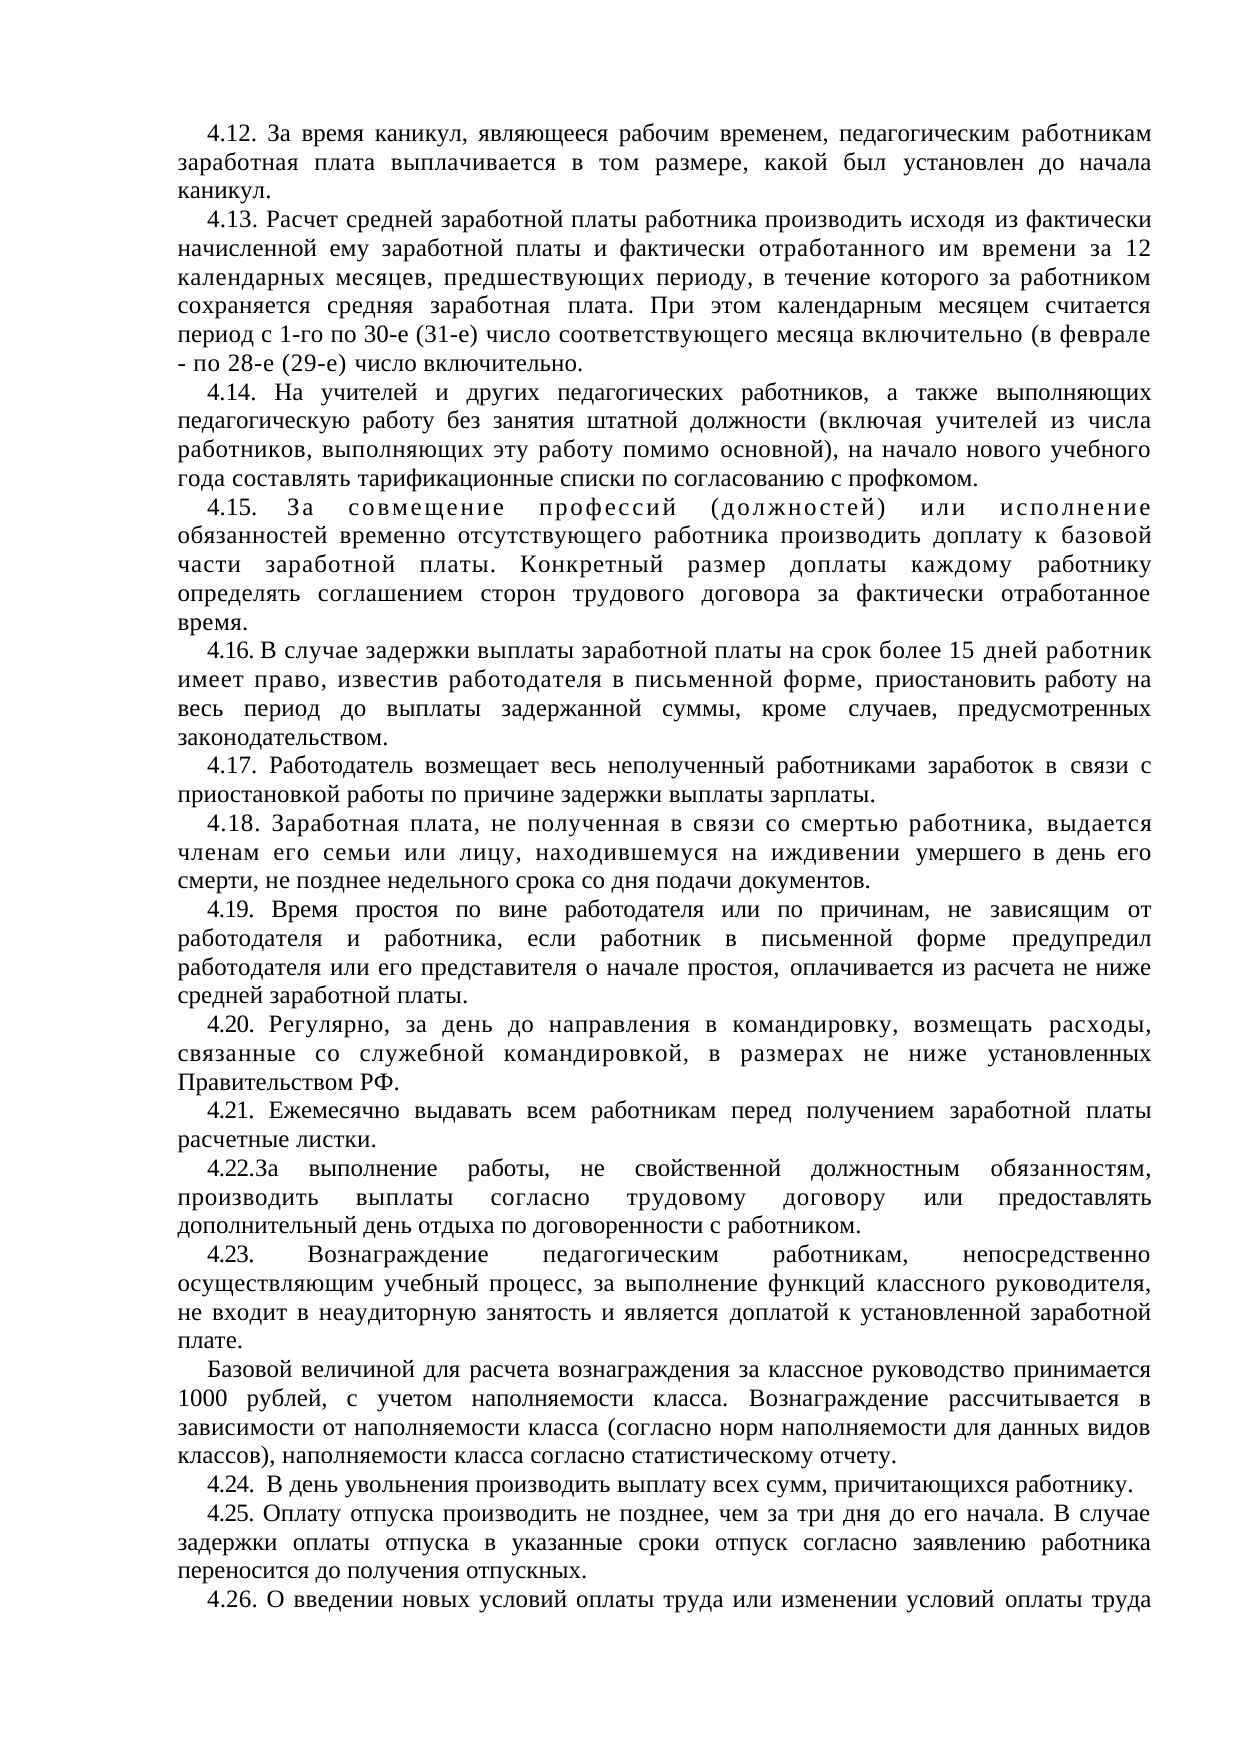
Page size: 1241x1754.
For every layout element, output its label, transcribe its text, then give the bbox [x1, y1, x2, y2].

text 4.13. Расчет средней заработной платы работника производить исходя из фактически начисленной ему заработной платы и фактически отработанного им времени за 12 календарных месяцев, предшествующих периоду, в течение которого за работником сохраняется средняя заработная плата. При этом календарным месяцем считается период с 1-го по 30-е (31-е) число соответствующего месяца включительно (в феврале - по 28-е (29-е) число включительно. [177, 204, 1152, 377]
text 4.22.За выполнение работы, не свойственной должностным обязанностям, производить выплаты согласно трудовому договору или предоставлять дополнительный день отдыха по договоренности с работником. [177, 1153, 1152, 1239]
text Базовой величиной для расчета вознаграждения за классное руководство принимается 1000 рублей, с учетом наполняемости класса. Вознаграждение рассчитывается в зависимости от наполняемости класса (согласно норм наполняемости для данных видов классов), наполняемости класса согласно статистическому отчету. [177, 1354, 1152, 1469]
text 4.19. Время простоя по вине работодателя или по причинам, не зависящим от работодателя и работника, если работник в письменной форме предупредил работодателя или его представителя о начале простоя, оплачивается из расчета не ниже средней заработной платы. [177, 894, 1152, 1009]
text 4.21. Ежемесячно выдавать всем работникам перед получением заработной платы расчетные листки. [177, 1096, 1152, 1153]
text 4.20. Регулярно, за день до направления в командировку, возмещать расходы, связанные со служебной командировкой, в размерах не ниже установленных Правительством РФ. [177, 1009, 1152, 1096]
text 4.16. В случае задержки выплаты заработной платы на срок более 15 дней работник имеет право, известив работодателя в письменной форме, приостановить работу на весь период до выплаты задержанной суммы, кроме случаев, предусмотренных законодательством. [177, 636, 1152, 751]
text 4.18. Заработная плата, не полученная в связи со смертью работника, выдается членам его семьи или лицу, находившемуся на иждивении умершего в день его смерти, не позднее недельного срока со дня подачи документов. [177, 808, 1152, 894]
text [177, 1584, 1152, 1613]
text 4.17. Работодатель возмещает весь неполученный работниками заработок в связи с приостановкой работы по причине задержки выплаты зарплаты. [177, 751, 1152, 808]
text 4.23. Вознаграждение педагогическим работникам, непосредственно осуществляющим учебный процесс, за выполнение функций классного руководителя, не входит в неаудиторную занятость и является доплатой к установленной заработной плате. [177, 1239, 1152, 1354]
text 4.25. Оплату отпуска производить не позднее, чем за три дня до его начала. В случае задержки оплаты отпуска в указанные сроки отпуск согласно заявлению работника переносится до получения отпускных. [177, 1498, 1152, 1584]
text 4.12. За время каникул, являющееся рабочим временем, педагогическим работникам заработная плата выплачивается в том размере, какой был установлен до начала каникул. [177, 118, 1152, 204]
text 4.24. В день увольнения производить выплату всех сумм, причитающихся работнику. [177, 1469, 1152, 1498]
text 4.14. На учителей и других педагогических работников, а также выполняющих педагогическую работу без занятия штатной должности (включая учителей из числа работников, выполняющих эту работу помимо основной), на начало нового учебного года составлять тарификационные списки по согласованию с профкомом. [177, 377, 1152, 492]
text 4.15. За совмещение профессий (должностей) или исполнение обязанностей временно отсутствующего работника производить доплату к базовой части заработной платы. Конкретный размер доплаты каждому работнику определять соглашением сторон трудового договора за фактически отработанное время. [177, 492, 1152, 636]
